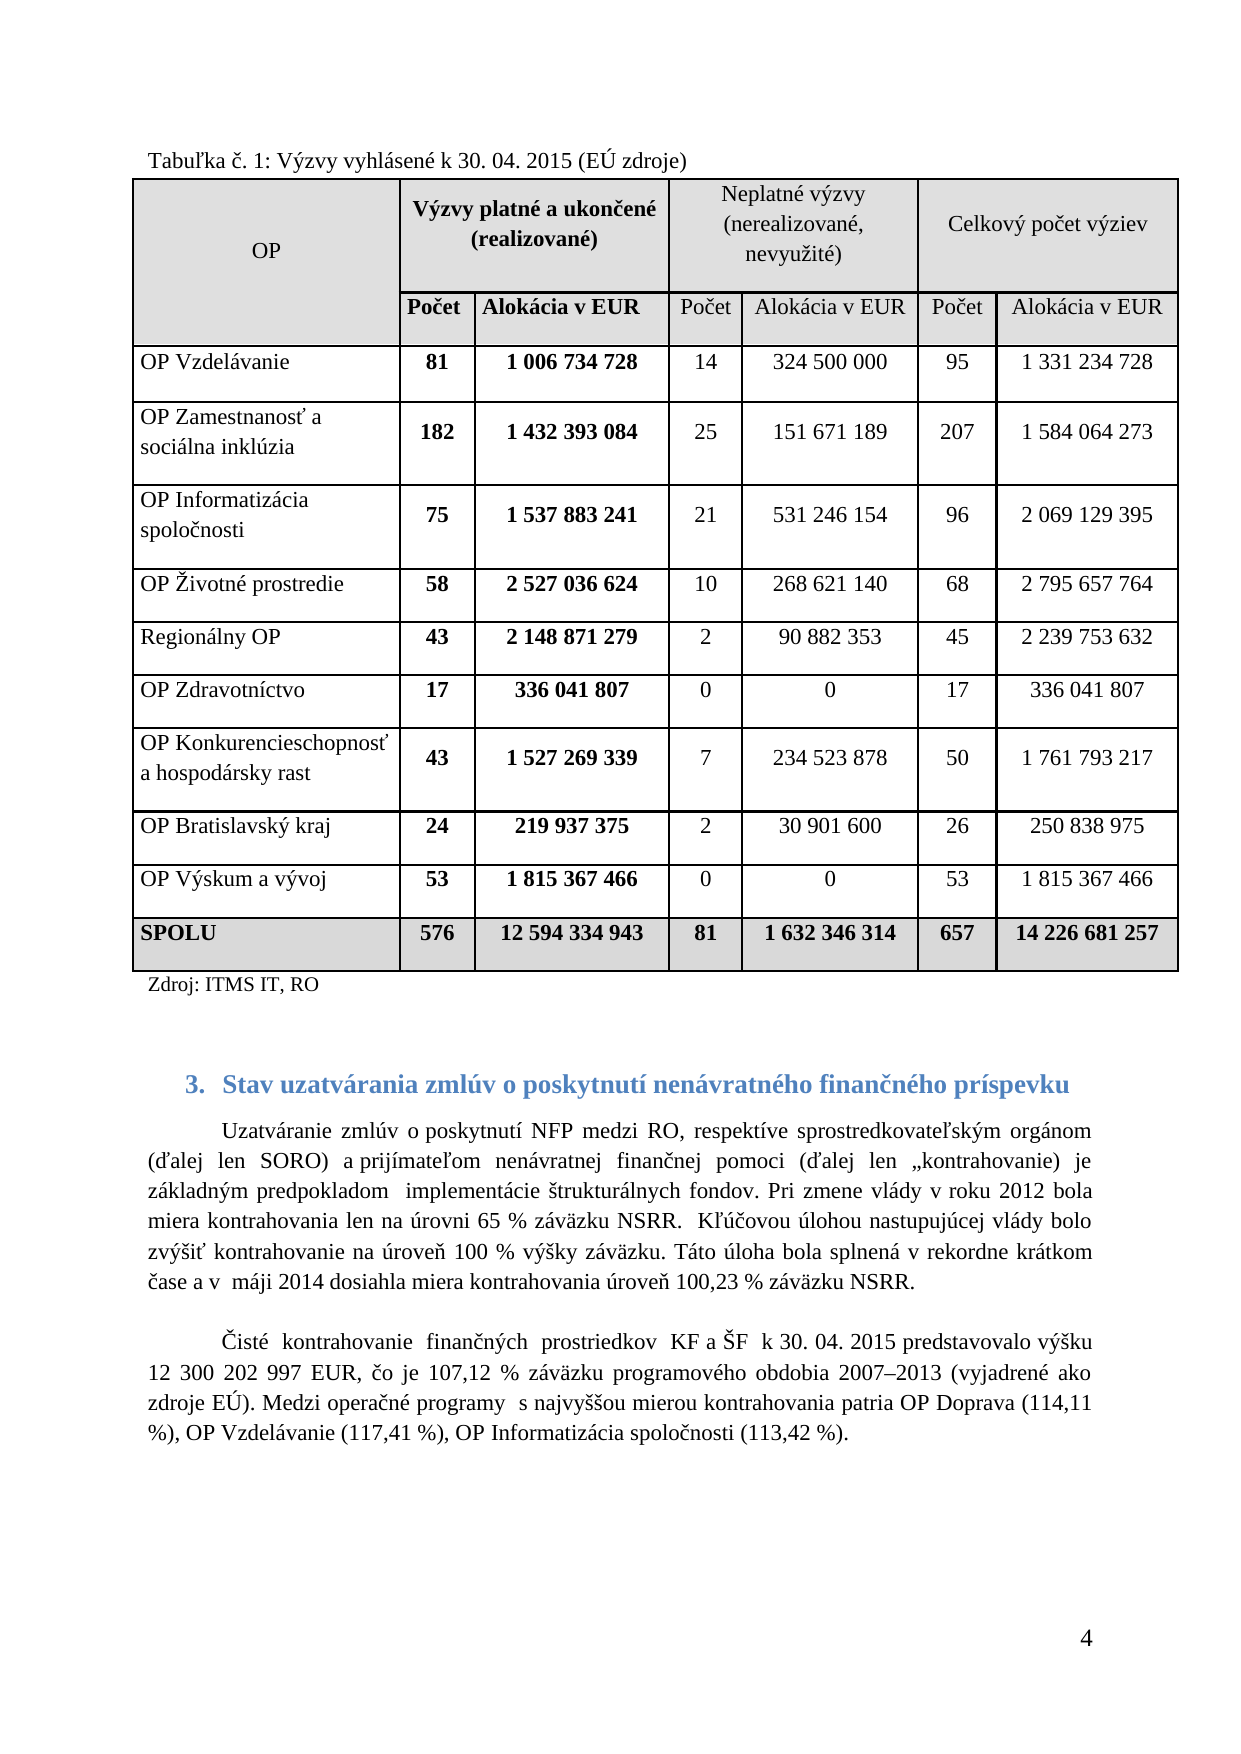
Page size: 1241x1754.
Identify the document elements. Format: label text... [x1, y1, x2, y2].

table_header Celkový počet výziev [919, 180, 1177, 291]
table_cell 1 815 367 466 [998, 866, 1177, 917]
table_cell 2 527 036 624 [476, 570, 668, 621]
table_cell 1 761 793 217 [998, 729, 1177, 810]
table_cell 234 523 878 [743, 729, 917, 810]
table_cell OP Životné prostredie [134, 570, 399, 621]
table_cell 50 [919, 729, 995, 810]
table_cell 2 148 871 279 [476, 623, 668, 674]
table_cell 250 838 975 [998, 813, 1177, 863]
table_cell 657 [919, 919, 995, 970]
table_cell Počet [401, 294, 474, 344]
table_cell 26 [919, 813, 995, 863]
table_cell Alokácia v EUR [476, 294, 668, 344]
table_cell OP Vzdelávanie [134, 347, 399, 401]
table_cell 1 331 234 728 [998, 347, 1177, 401]
table_cell 207 [919, 403, 995, 484]
table_cell OP Informatizácia spoločnosti [134, 486, 399, 568]
table_cell 43 [401, 623, 474, 674]
table_cell 1 432 393 084 [476, 403, 668, 484]
table_cell 24 [401, 813, 474, 863]
table_cell Počet [670, 294, 741, 344]
table_cell 68 [919, 570, 995, 621]
table_cell 53 [401, 866, 474, 917]
text Čisté kontrahovanie finančných prostriedkov KF a ŠF k 30. 04. 2015 predstavovalo výšku 12 300 202 997 EUR, čo je 107,12 % záväzku programového obdobia 2007–2013 (vyjadrené ako zdroje EÚ). Medzi operačné programy s najvyššou mierou kontrahovania patria OP Doprava (114,11 %), OP Vzdelávanie (117,41 %), OP Informatizácia spoločnosti (113,42 %). [148, 1328, 1093, 1445]
table_cell 219 937 375 [476, 813, 668, 863]
table_cell 10 [670, 570, 741, 621]
table_cell 336 041 807 [998, 676, 1177, 727]
text Tabuľka č. 1: Výzvy vyhlásené k 30. 04. 2015 (EÚ zdroje) [148, 148, 1093, 174]
text Zdroj: ITMS IT, RO [148, 972, 1093, 996]
table_cell 45 [919, 623, 995, 674]
table_cell SPOLU [134, 919, 399, 970]
table_cell 17 [919, 676, 995, 727]
table_cell 2 795 657 764 [998, 570, 1177, 621]
table_cell 53 [919, 866, 995, 917]
table_cell 2 239 753 632 [998, 623, 1177, 674]
table_cell 90 882 353 [743, 623, 917, 674]
table_cell 58 [401, 570, 474, 621]
table_cell 96 [919, 486, 995, 568]
table_header Neplatné výzvy (nerealizované, nevyužité) [670, 180, 917, 291]
table_cell 30 901 600 [743, 813, 917, 863]
table_cell 25 [670, 403, 741, 484]
table_cell 21 [670, 486, 741, 568]
table_cell 14 [670, 347, 741, 401]
table_cell 0 [743, 676, 917, 727]
table_cell OP Bratislavský kraj [134, 813, 399, 863]
table_cell 1 815 367 466 [476, 866, 668, 917]
table_cell 7 [670, 729, 741, 810]
table_cell 268 621 140 [743, 570, 917, 621]
table_cell 576 [401, 919, 474, 970]
table_cell 182 [401, 403, 474, 484]
table_cell Alokácia v EUR [998, 294, 1177, 344]
table_cell 151 671 189 [743, 403, 917, 484]
table_cell 81 [670, 919, 741, 970]
table_cell 17 [401, 676, 474, 727]
text Uzatváranie zmlúv o poskytnutí NFP medzi RO, respektíve sprostredkovateľským orgánom (ďalej len SORO) a prijímateľom nenávratnej finančnej pomoci (ďalej len „kontrahovanie) je základným predpokladom implementácie štrukturálnych fondov. Pri zmene vlády v roku 2012 bola miera kontrahovania len na úrovni 65 % záväzku NSRR. Kľúčovou úlohou nastupujúcej vlády bolo zvýšiť kontrahovanie na úroveň 100 % výšky záväzku. Táto úloha bola splnená v rekordne krátkom čase a v máji 2014 dosiahla miera kontrahovania úroveň 100,23 % záväzku NSRR. [148, 1117, 1093, 1294]
table_cell 2 [670, 813, 741, 863]
subtitle Stav uzatvárania zmlúv o poskytnutí nenávratného finančného príspevku [185, 1069, 1093, 1100]
table_cell 14 226 681 257 [998, 919, 1177, 970]
table_cell 75 [401, 486, 474, 568]
table_cell 0 [670, 676, 741, 727]
table_cell 0 [743, 866, 917, 917]
table_cell 12 594 334 943 [476, 919, 668, 970]
table_cell 2 [670, 623, 741, 674]
table_cell 336 041 807 [476, 676, 668, 727]
table_cell 1 584 064 273 [998, 403, 1177, 484]
table_cell 81 [401, 347, 474, 401]
table_cell Počet [919, 294, 995, 344]
table_cell 95 [919, 347, 995, 401]
table_cell 0 [670, 866, 741, 917]
table_cell OP Konkurencieschopnosť a hospodársky rast [134, 729, 399, 810]
table_cell Regionálny OP [134, 623, 399, 674]
table_cell 2 069 129 395 [998, 486, 1177, 568]
table_cell 43 [401, 729, 474, 810]
table_cell OP Zdravotníctvo [134, 676, 399, 727]
table_cell 1 527 269 339 [476, 729, 668, 810]
table_cell 1 006 734 728 [476, 347, 668, 401]
table_header OP [134, 180, 399, 344]
table_cell OP Zamestnanosť a sociálna inklúzia [134, 403, 399, 484]
table_cell 324 500 000 [743, 347, 917, 401]
table_cell Alokácia v EUR [743, 294, 917, 344]
table_header Výzvy platné a ukončené (realizované) [401, 180, 668, 291]
table_cell 531 246 154 [743, 486, 917, 568]
table_cell 1 632 346 314 [743, 919, 917, 970]
table_cell 1 537 883 241 [476, 486, 668, 568]
table_cell OP Výskum a vývoj [134, 866, 399, 917]
